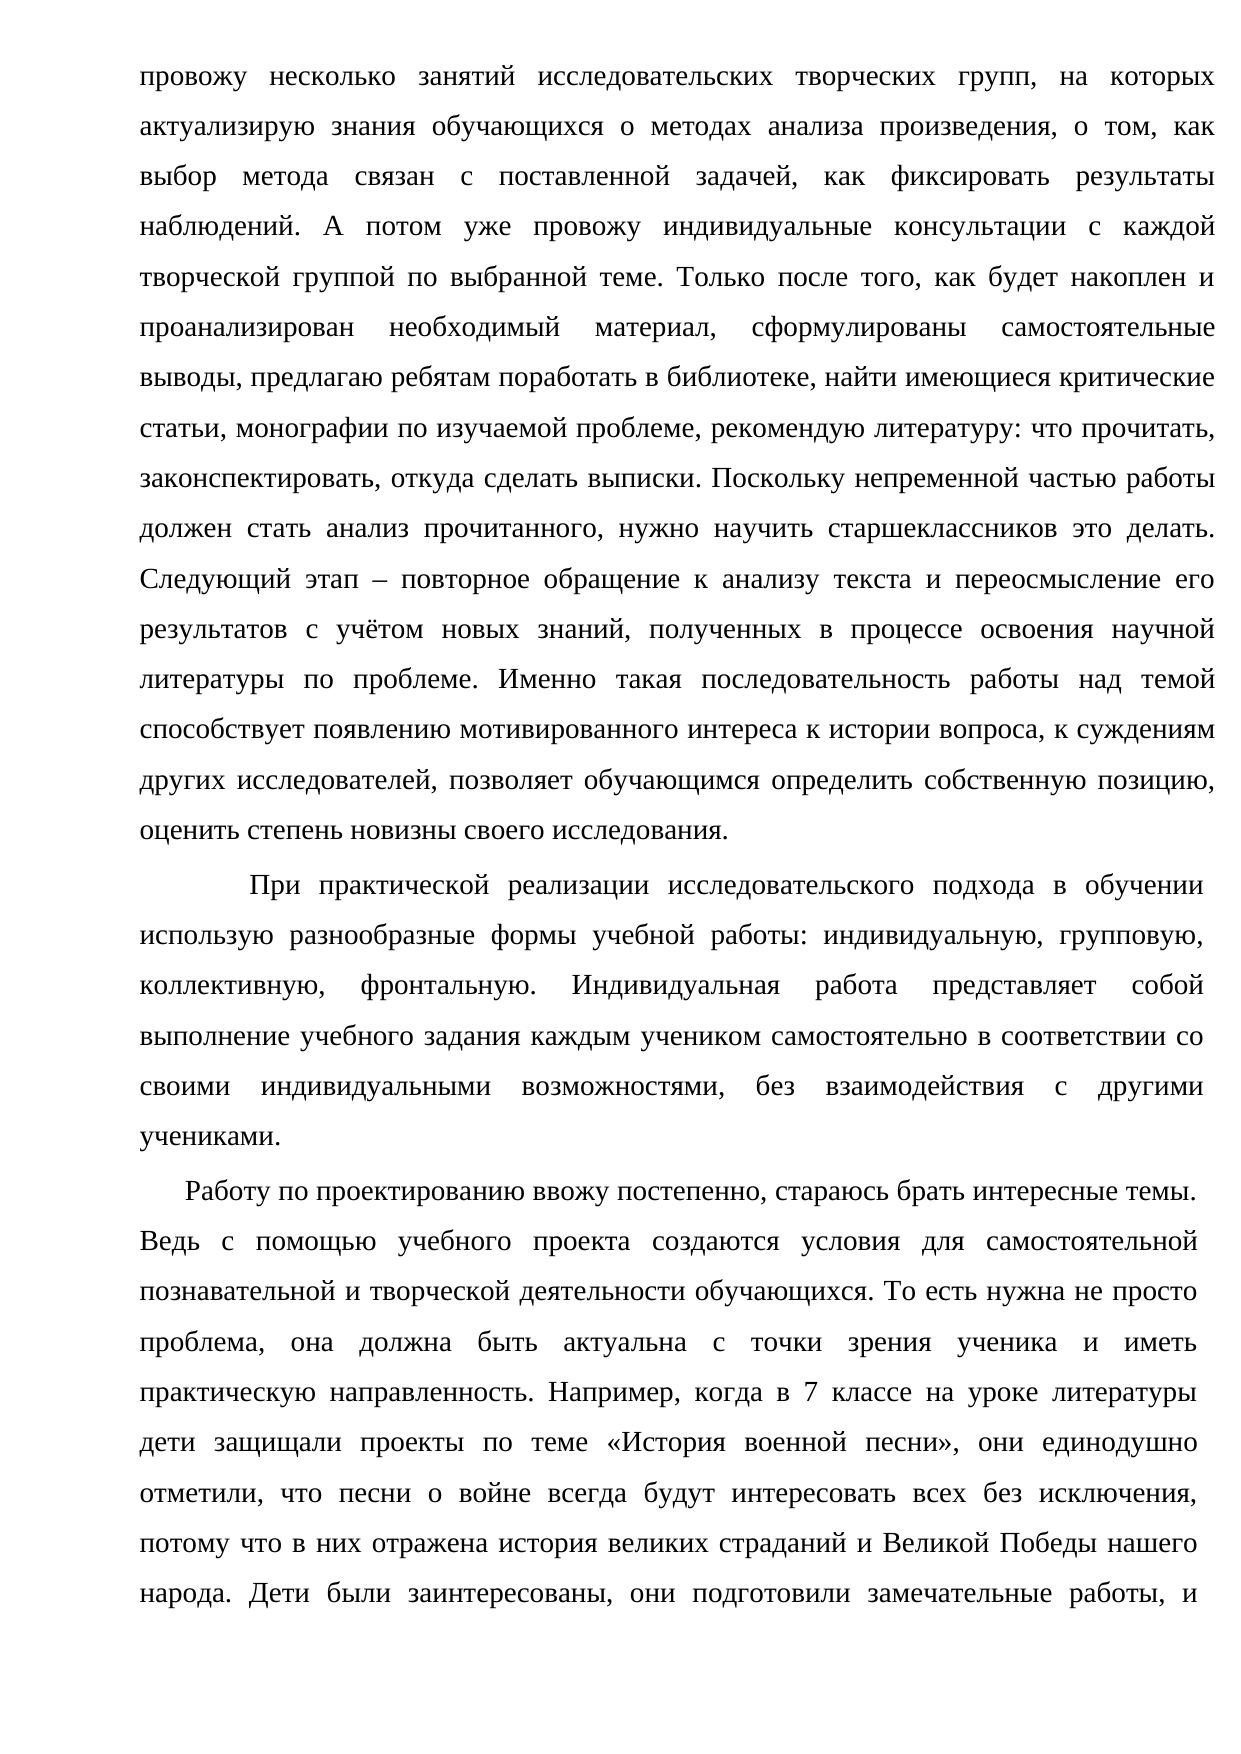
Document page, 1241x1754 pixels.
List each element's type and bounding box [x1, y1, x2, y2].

table_header [116, 30, 1240, 1633]
